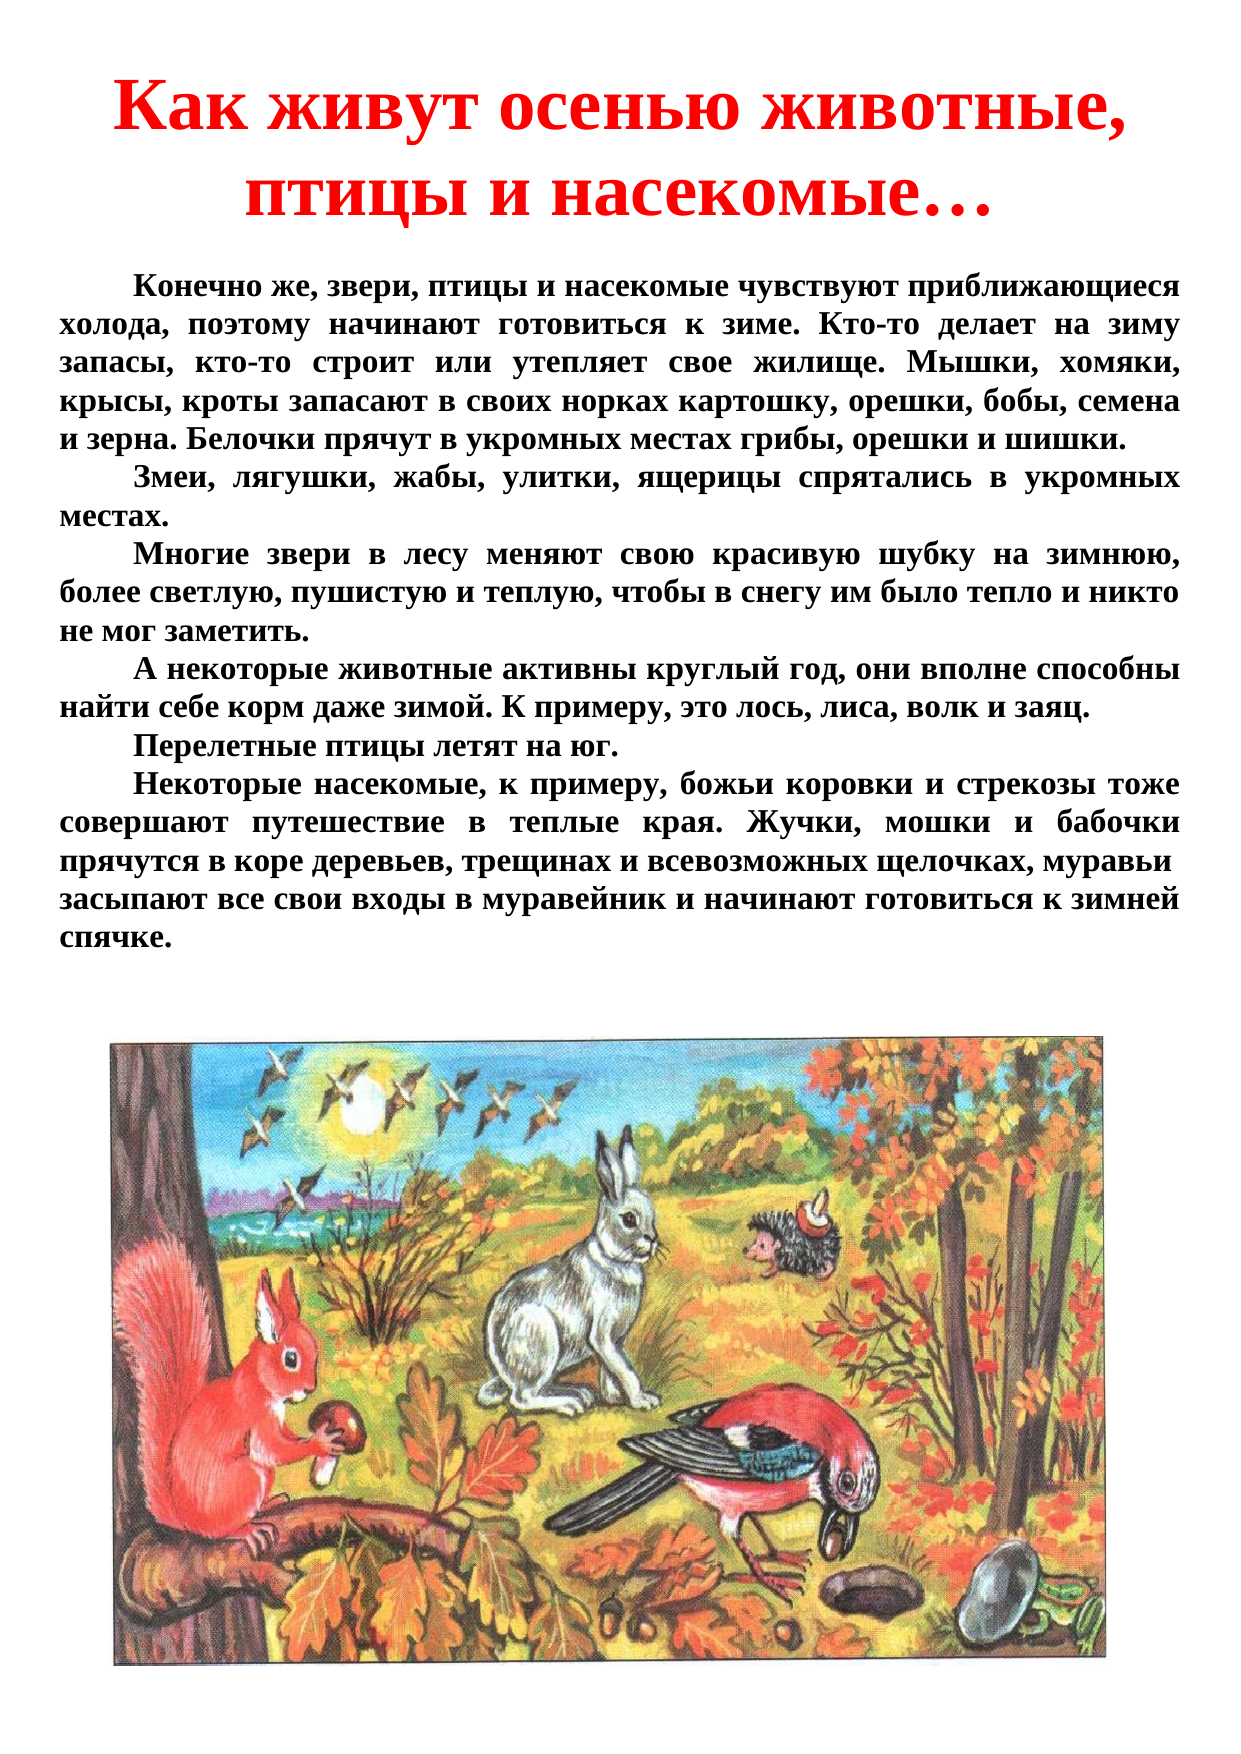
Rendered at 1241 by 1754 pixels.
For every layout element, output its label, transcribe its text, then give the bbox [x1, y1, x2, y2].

text Перелетные птицы летят на юг. [59, 725, 1181, 763]
text А некоторые животные активны круглый год, они вполне способны найти себе корм даже зимой. К примеру, это лось, лиса, волк и заяц. [59, 648, 1181, 725]
text Как живут осенью животные, птицы и насекомые… [59, 59, 1181, 232]
text Конечно же, звери, птицы и насекомые чувствуют приближающиеся холода, поэтому начинают готовиться к зиме. Кто-то делает на зиму запасы, кто-то строит или утепляет свое жилище. Мышки, хомяки, крысы, кроты запасают в своих норках картошку, орешки, бобы, семена и зерна. Белочки прячут в укромных местах грибы, орешки и шишки. [59, 265, 1181, 457]
picture [109, 1036, 1107, 1666]
text Змеи, лягушки, жабы, улитки, ящерицы спрятались в укромных местах. [59, 457, 1181, 533]
text Некоторые насекомые, к примеру, божьи коровки и стрекозы тоже совершают путешествие в теплые края. Жучки, мошки и бабочки прячутся в коре деревьев, трещинах и всевозможных щелочках, муравьи засыпают все свои входы в муравейник и начинают готовиться к зимней спячке. [59, 763, 1181, 955]
text Многие звери в лесу меняют свою красивую шубку на зимнюю, более светлую, пушистую и теплую, чтобы в снегу им было тепло и никто не мог заметить. [59, 533, 1181, 648]
